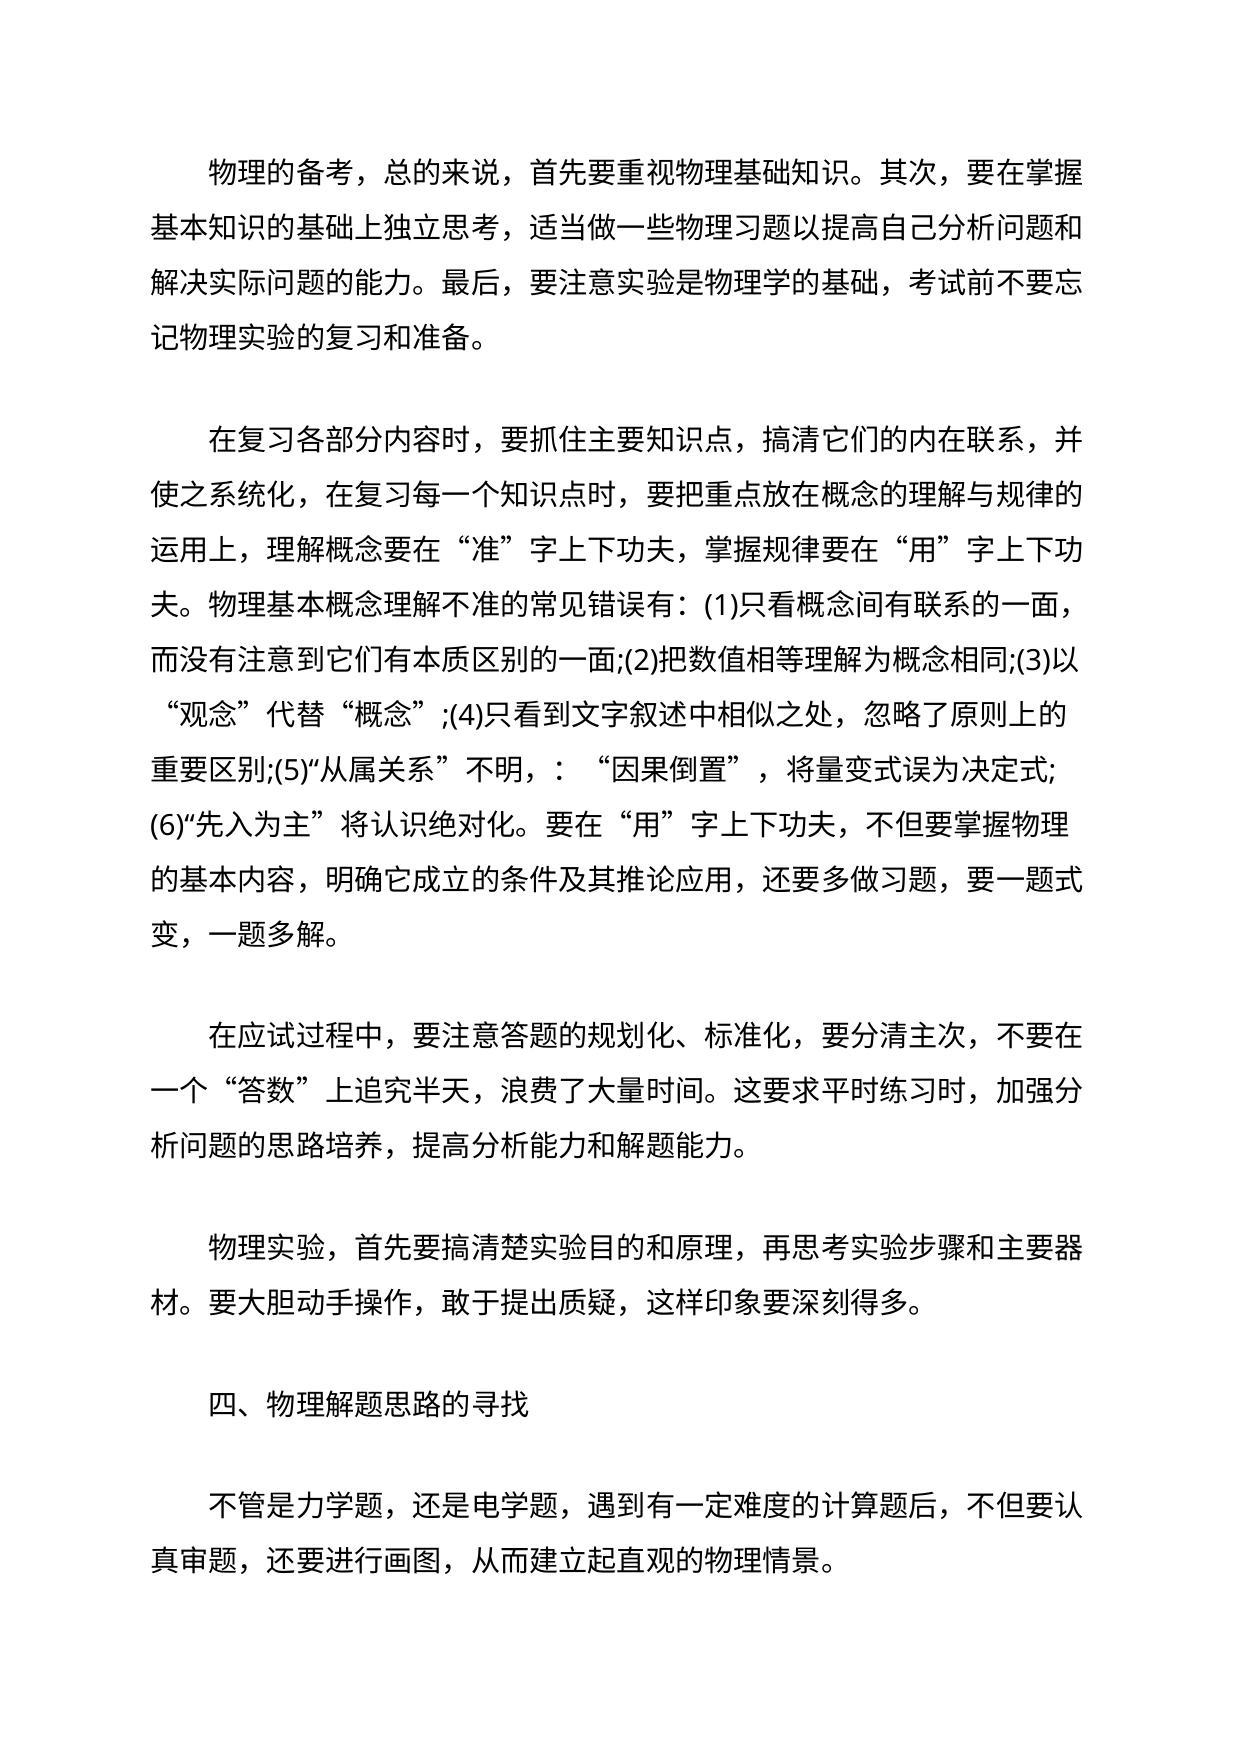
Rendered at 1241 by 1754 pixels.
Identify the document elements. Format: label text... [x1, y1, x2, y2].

text 四、物理解题思路的寻找 [150, 1381, 1090, 1423]
text 在应试过程中，要注意答题的规划化、标准化，要分清主次，不要在一个“答数”上追究半天，浪费了大量时间。这要求平时练习时，加强分析问题的思路培养，提高分析能力和解题能力。 [150, 1013, 1090, 1165]
text 不管是力学题，还是电学题，遇到有一定难度的计算题后，不但要认真审题，还要进行画图，从而建立起直观的物理情景。 [150, 1483, 1090, 1580]
text 在复习各部分内容时，要抓住主要知识点，搞清它们的内在联系，并使之系统化，在复习每一个知识点时，要把重点放在概念的理解与规律的运用上，理解概念要在“准”字上下功夫，掌握规律要在“用”字上下功夫。物理基本概念理解不准的常见错误有：(1)只看概念间有联系的一面，而没有注意到它们有本质区别的一面;(2)把数值相等理解为概念相同;(3)以“观念”代替“概念”;(4)只看到文字叙述中相似之处，忽略了原则上的重要区别;(5)“从属关系”不明，：“因果倒置”，将量变式误为决定式;(6)“先入为主”将认识绝对化。要在“用”字上下功夫，不但要掌握物理的基本内容，明确它成立的条件及其推论应用，还要多做习题，要一题式变，一题多解。 [150, 416, 1090, 953]
text 物理的备考，总的来说，首先要重视物理基础知识。其次，要在掌握基本知识的基础上独立思考，适当做一些物理习题以提高自己分析问题和解决实际问题的能力。最后，要注意实验是物理学的基础，考试前不要忘记物理实验的复习和准备。 [150, 150, 1090, 357]
text 物理实验，首先要搞清楚实验目的和原理，再思考实验步骤和主要器材。要大胆动手操作，敢于提出质疑，这样印象要深刻得多。 [150, 1224, 1090, 1322]
